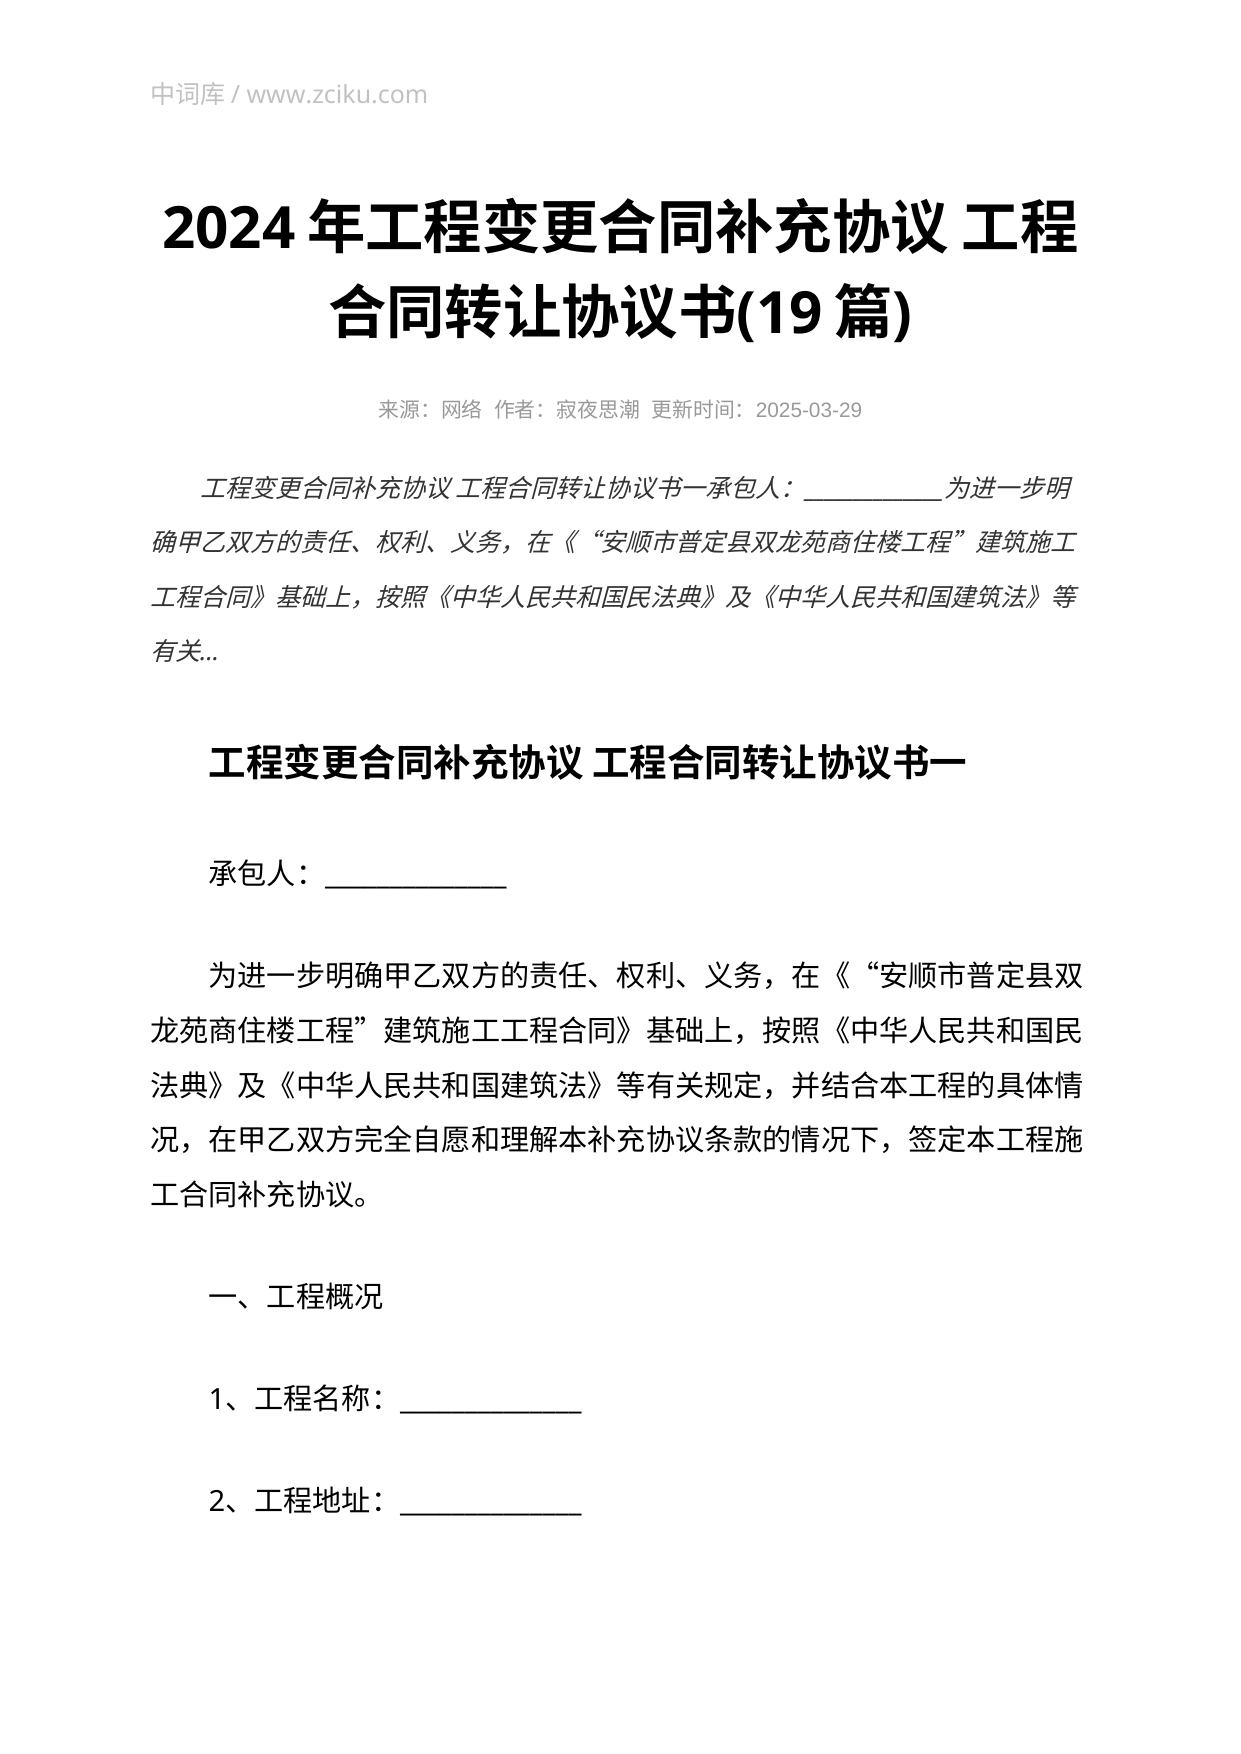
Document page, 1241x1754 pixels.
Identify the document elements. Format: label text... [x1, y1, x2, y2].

text 承包人：______________ [150, 850, 1090, 893]
text 一、工程概况 [150, 1274, 1090, 1316]
text 2、工程地址：______________ [150, 1477, 1090, 1520]
text 工程变更合同补充协议 工程合同转让协议书一承包人：______________为进一步明确甲乙双方的责任、权利、义务，在《“安顺市普定县双龙苑商住楼工程”建筑施工工程合同》基础上，按照《中华人民共和国民法典》及《中华人民共和国建筑法》等有关... [150, 468, 1090, 668]
subtitle 2024年工程变更合同补充协议 工程合同转让协议书(19篇) [150, 181, 1090, 351]
text 工程变更合同补充协议 工程合同转让协议书一 [150, 733, 1090, 787]
text 1、工程名称：______________ [150, 1375, 1090, 1418]
text 来源：网络 作者：寂夜思潮 更新时间：2025-03-29 [150, 398, 1090, 422]
text 为进一步明确甲乙双方的责任、权利、义务，在《“安顺市普定县双龙苑商住楼工程”建筑施工工程合同》基础上，按照《中华人民共和国民法典》及《中华人民共和国建筑法》等有关规定，并结合本工程的具体情况，在甲乙双方完全自愿和理解本补充协议条款的情况下，签定本工程施工合同补充协议。 [150, 952, 1090, 1214]
